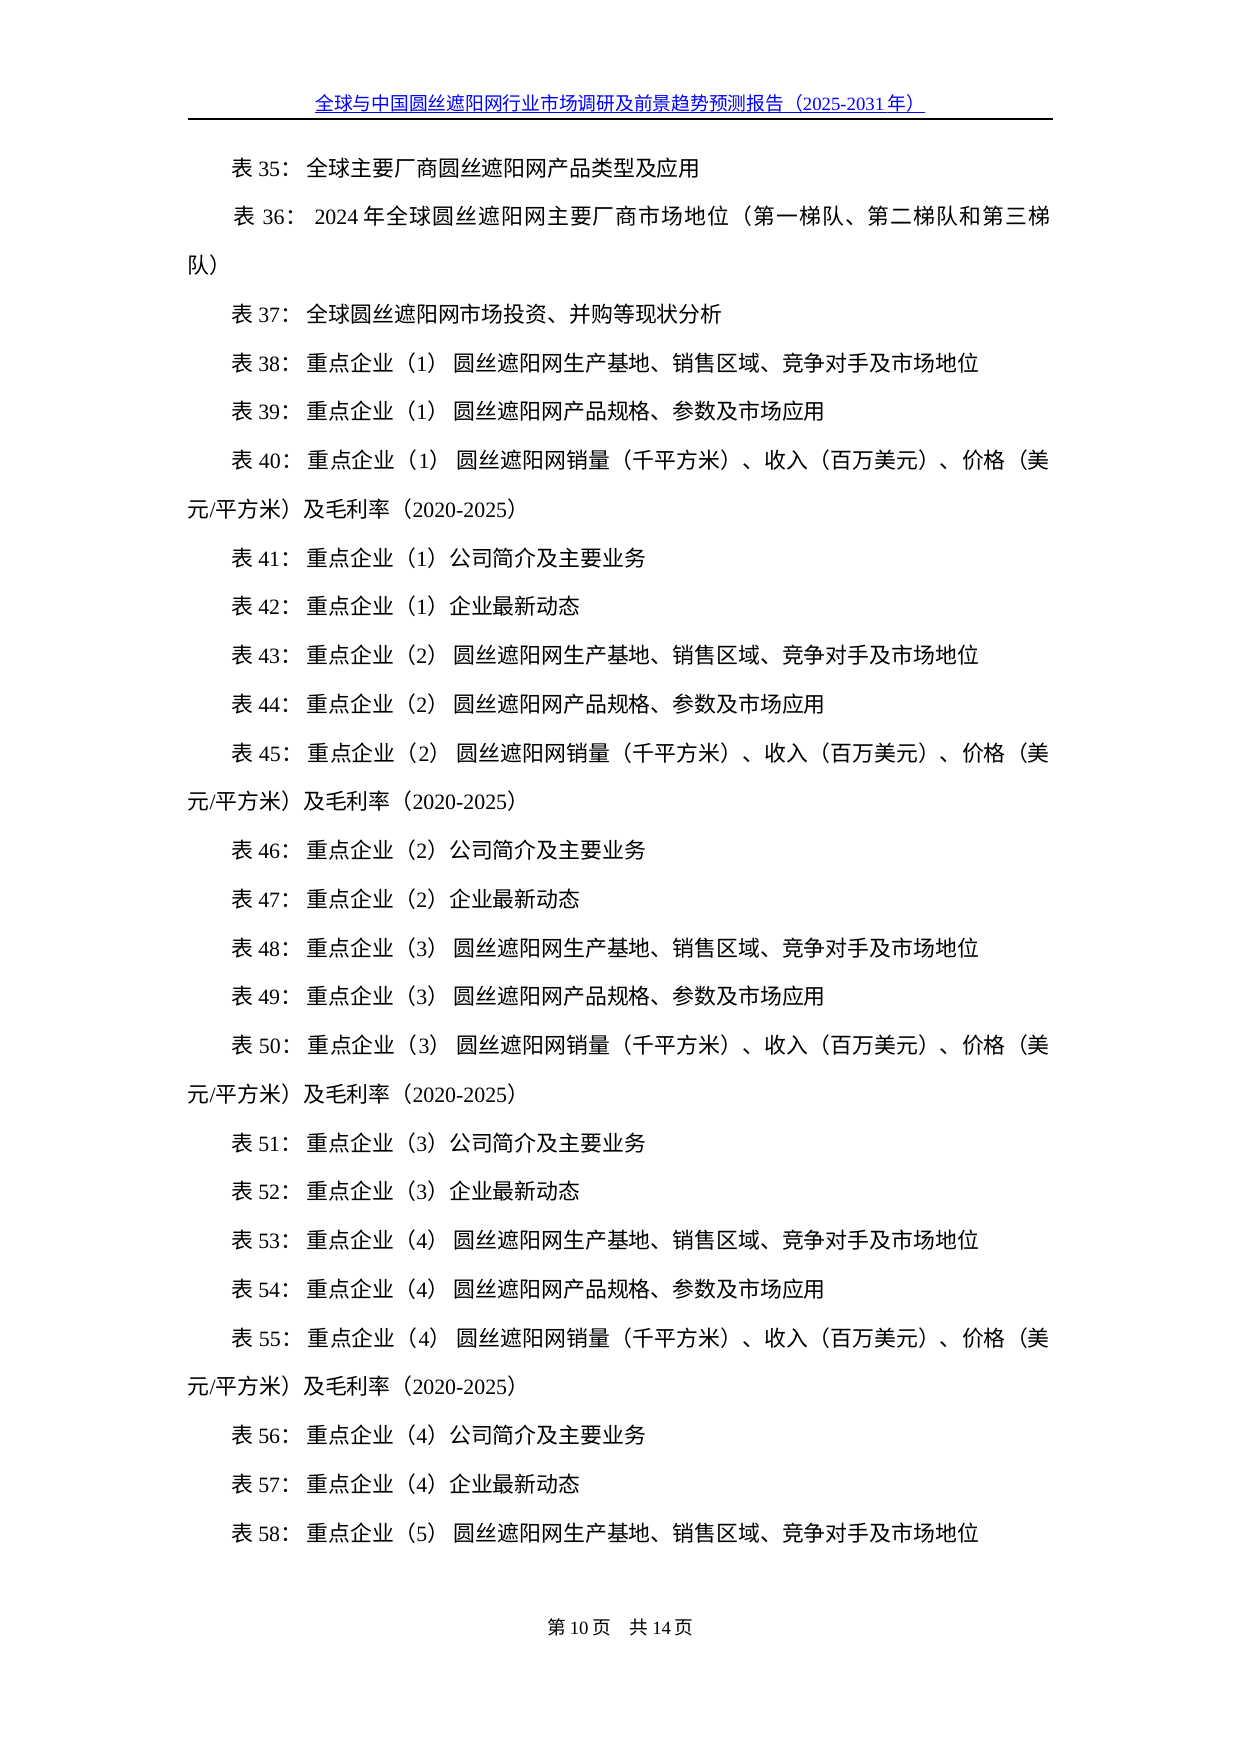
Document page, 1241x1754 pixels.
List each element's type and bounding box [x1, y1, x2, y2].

text [187, 150, 1053, 1548]
